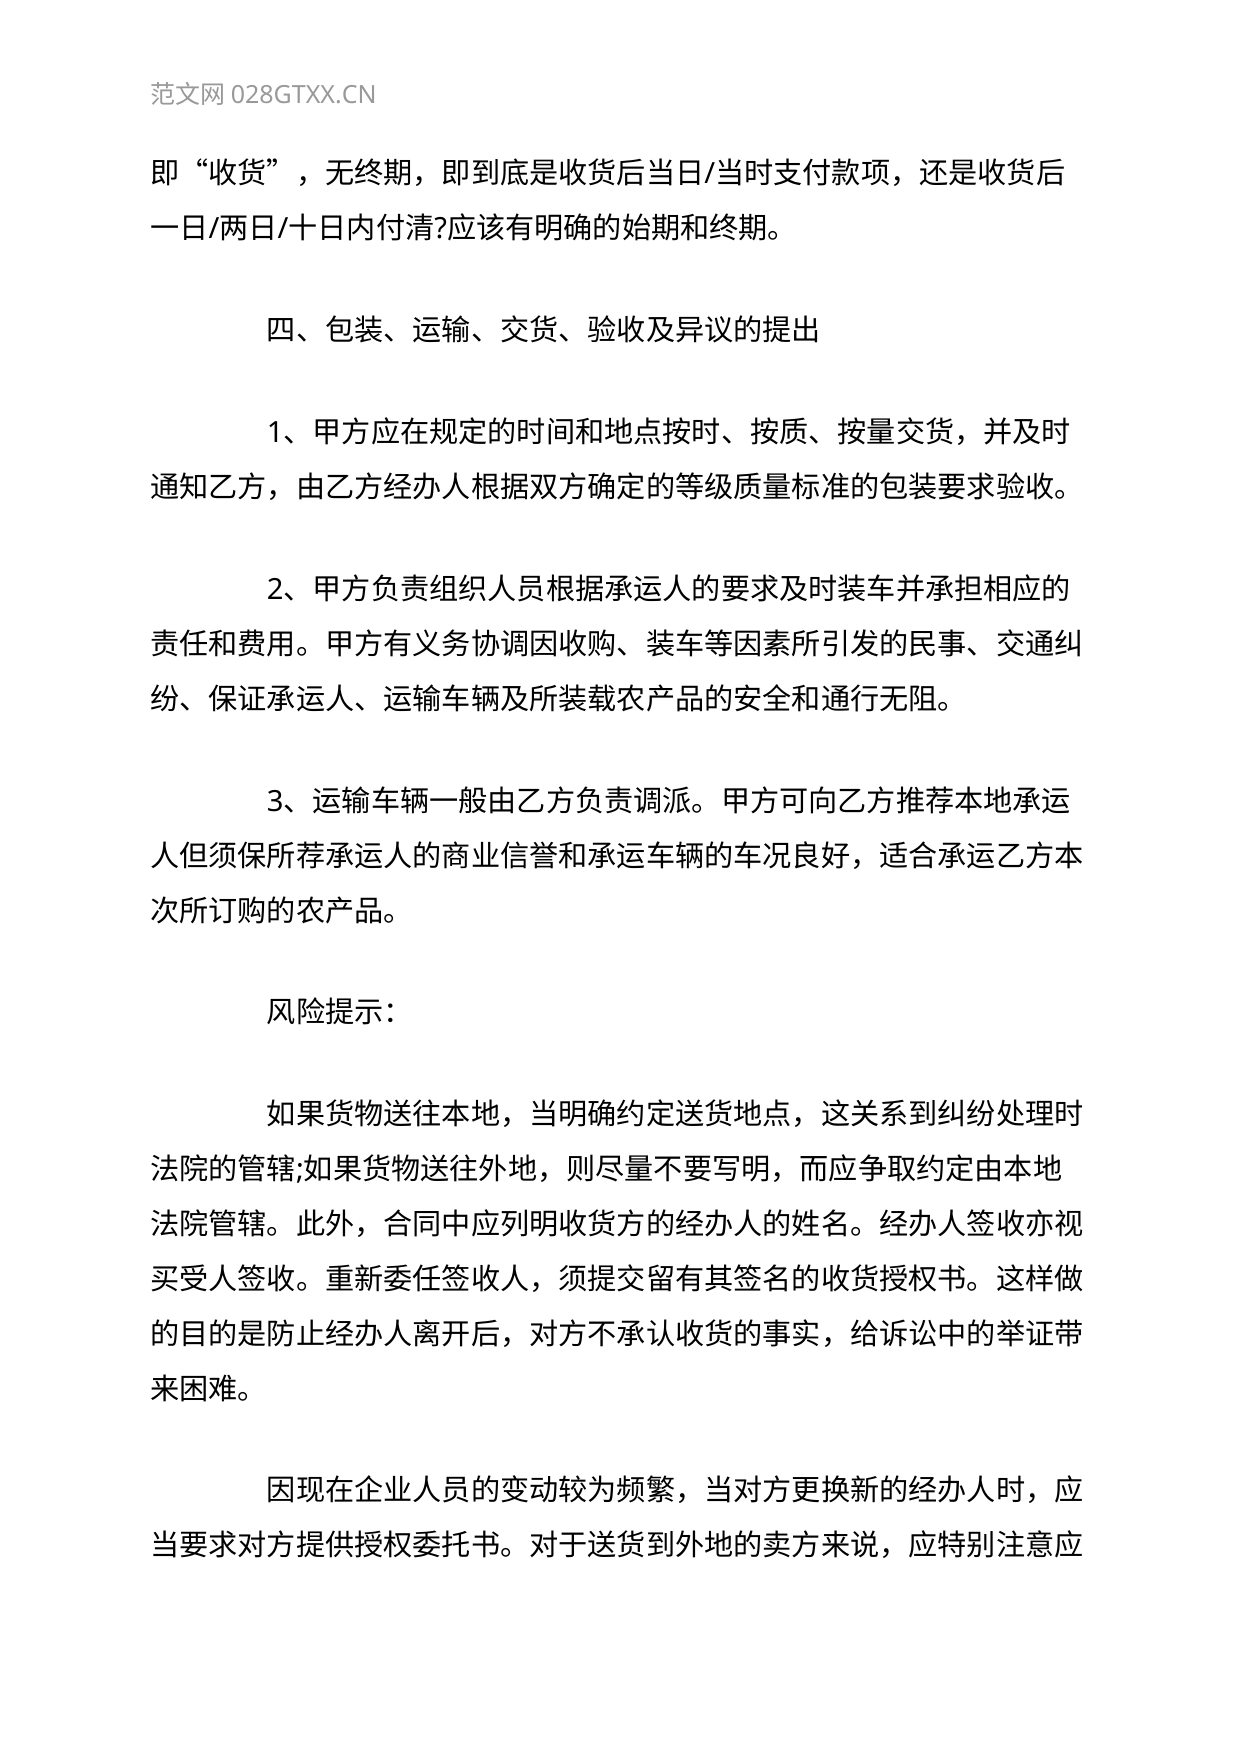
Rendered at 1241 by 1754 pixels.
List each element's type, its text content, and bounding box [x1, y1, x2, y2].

text 如果货物送往本地，当明确约定送货地点，这关系到纠纷处理时法院的管辖;如果货物送往外地，则尽量不要写明，而应争取约定由本地法院管辖。此外，合同中应列明收货方的经办人的姓名。经办人签收亦视买受人签收。重新委任签收人，须提交留有其签名的收货授权书。这样做的目的是防止经办人离开后，对方不承认收货的事实，给诉讼中的举证带来困难。 [150, 1091, 1090, 1407]
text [150, 150, 1090, 247]
text 四、包装、运输、交货、验收及异议的提出 [150, 307, 1090, 349]
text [150, 1467, 1090, 1564]
text 1、甲方应在规定的时间和地点按时、按质、按量交货，并及时通知乙方，由乙方经办人根据双方确定的等级质量标准的包装要求验收。 [150, 409, 1090, 506]
text 风险提示： [150, 989, 1090, 1031]
text 2、甲方负责组织人员根据承运人的要求及时装车并承担相应的责任和费用。甲方有义务协调因收购、装车等因素所引发的民事、交通纠纷、保证承运人、运输车辆及所装载农产品的安全和通行无阻。 [150, 566, 1090, 718]
text 3、运输车辆一般由乙方负责调派。甲方可向乙方推荐本地承运人但须保所荐承运人的商业信誉和承运车辆的车况良好，适合承运乙方本次所订购的农产品。 [150, 777, 1090, 929]
